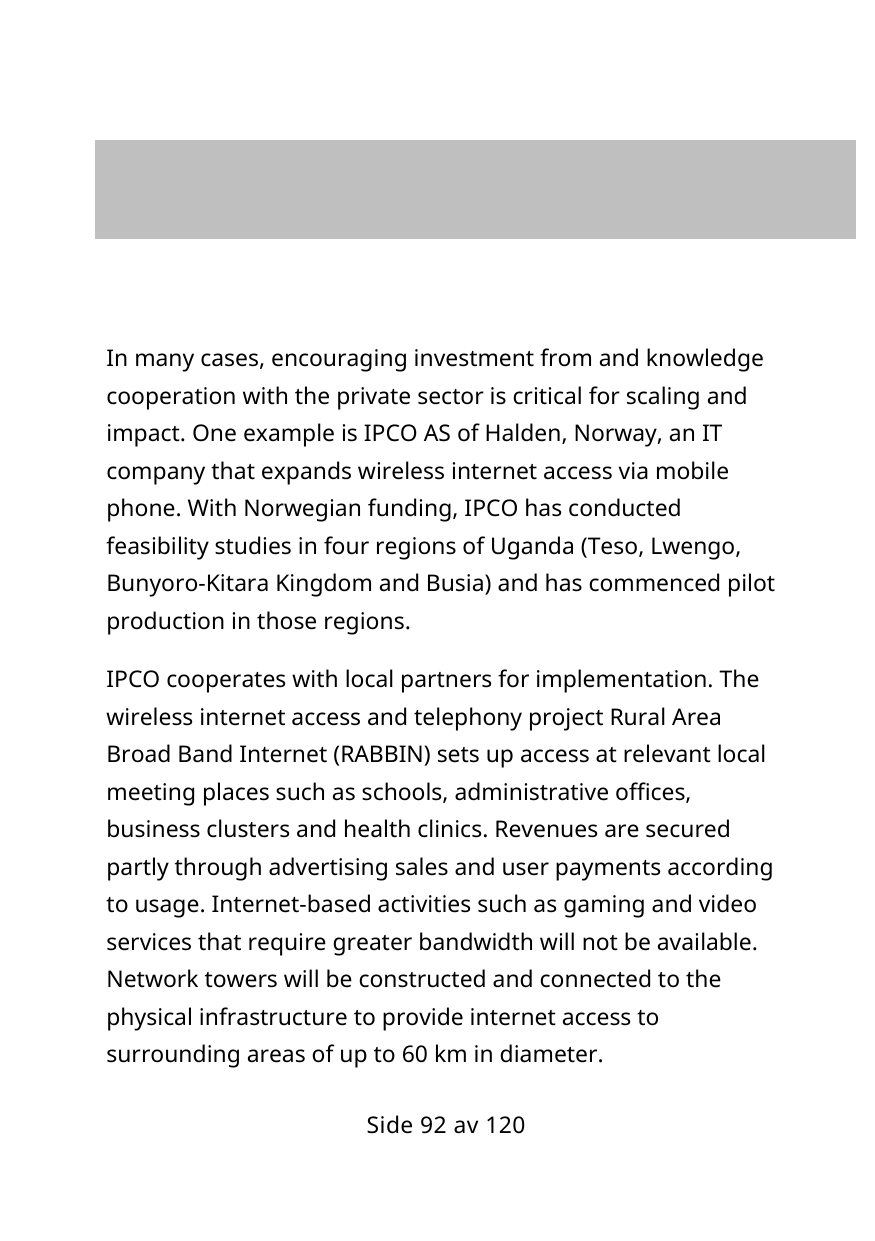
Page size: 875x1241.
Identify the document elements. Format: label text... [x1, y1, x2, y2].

text In many cases, encouraging investment from and knowledge cooperation with the private sector is critical for scaling and impact. One example is IPCO AS of Halden, Norway, an IT company that expands wireless internet access via mobile phone. With Norwegian funding, IPCO has conducted feasibility studies in four regions of Uganda (Teso, Lwengo, Bunyoro-Kitara Kingdom and Busia) and has commenced pilot production in those regions. [106, 342, 786, 636]
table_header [95, 140, 856, 239]
text IPCO cooperates with local partners for implementation. The wireless internet access and telephony project Rural Area Broad Band Internet (RABBIN) sets up access at relevant local meeting places such as schools, administrative offices, business clusters and health clinics. Revenues are secured partly through advertising sales and user payments according to usage. Internet-based activities such as gaming and video services that require greater bandwidth will not be available. Network towers will be constructed and connected to the physical infrastructure to provide internet access to surrounding areas of up to 60 km in diameter. [106, 663, 786, 1069]
